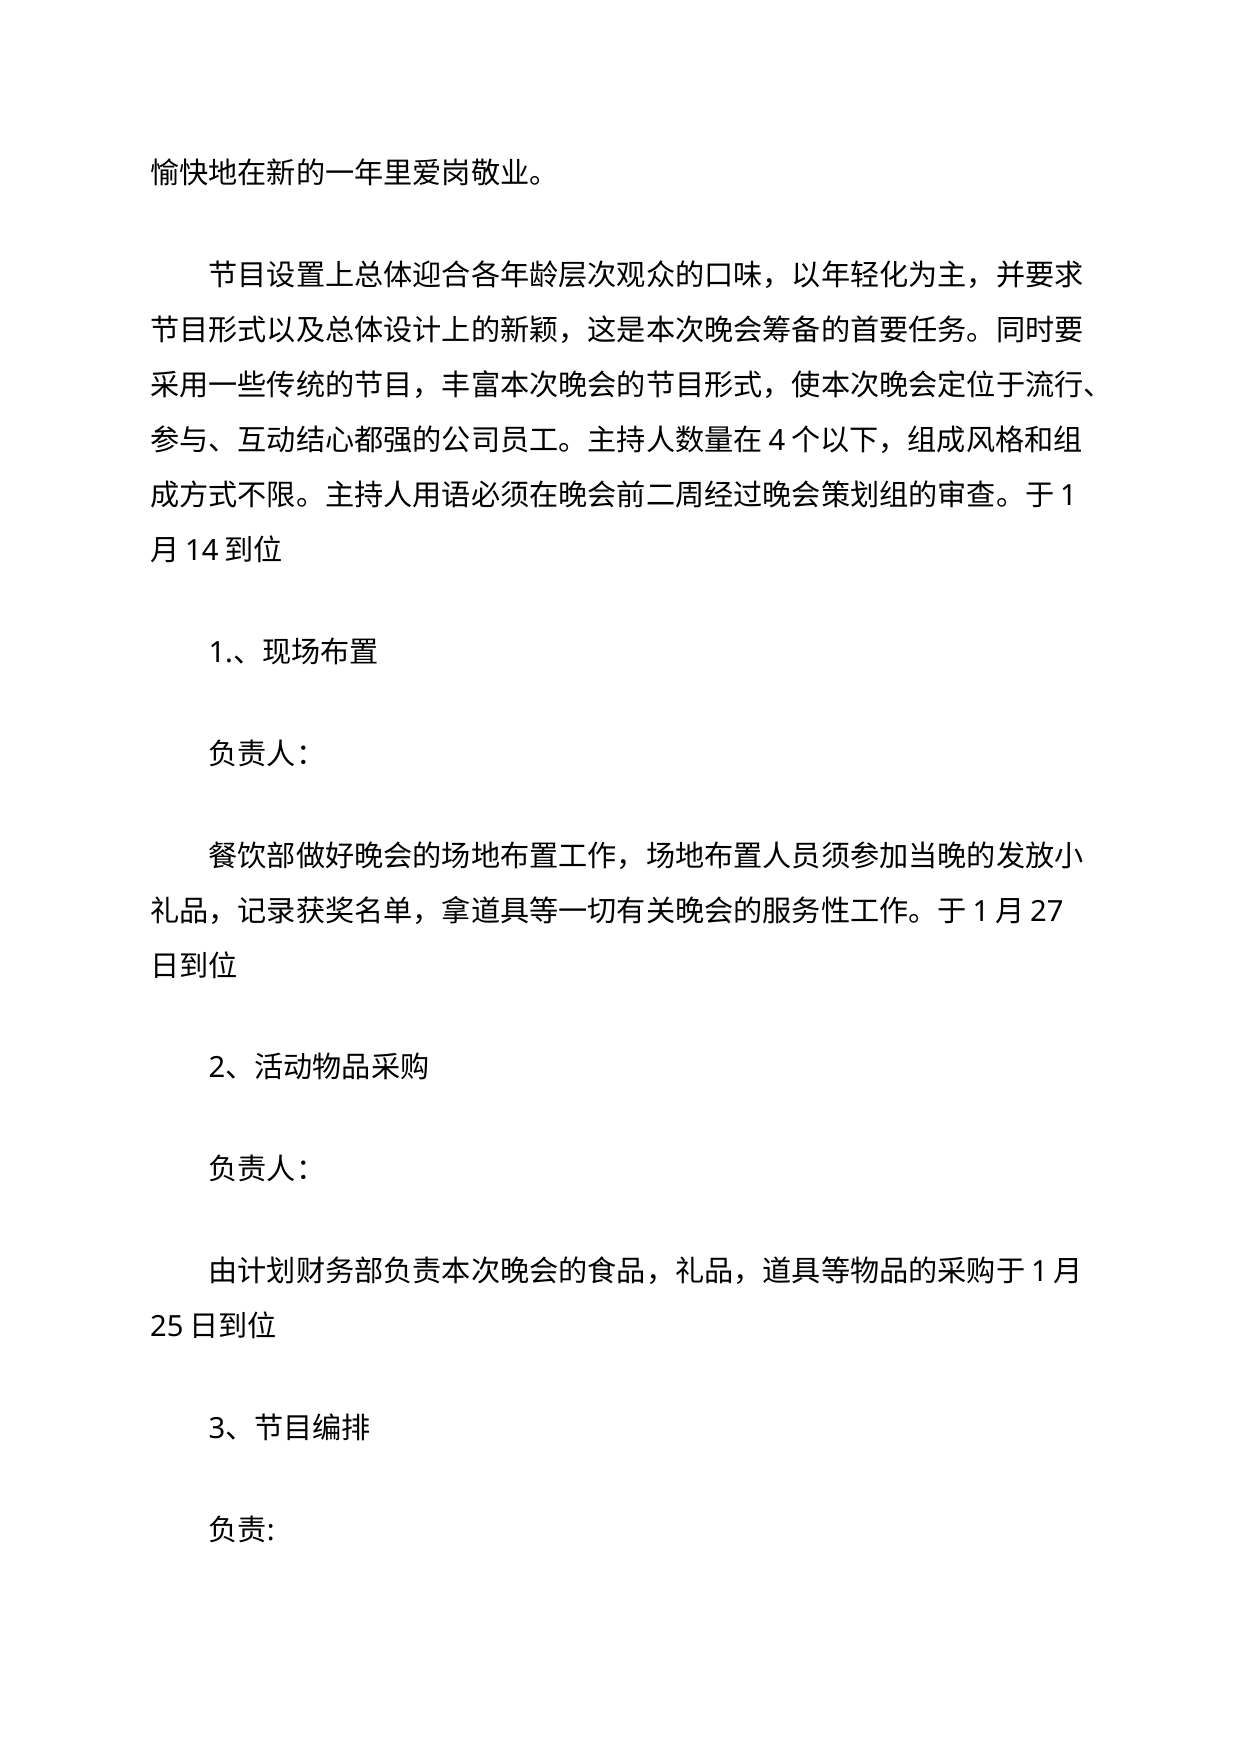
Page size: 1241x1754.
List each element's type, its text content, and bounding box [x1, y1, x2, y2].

text 1.、现场布置 [150, 628, 1090, 671]
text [150, 150, 1090, 192]
text 节目设置上总体迎合各年龄层次观众的口味，以年轻化为主，并要求节目形式以及总体设计上的新颖，这是本次晚会筹备的首要任务。同时要采用一些传统的节目，丰富本次晚会的节目形式，使本次晚会定位于流行、参与、互动结心都强的公司员工。主持人数量在4个以下，组成风格和组成方式不限。主持人用语必须在晚会前二周经过晚会策划组的审查。于1月14到位 [150, 252, 1090, 569]
text 由计划财务部负责本次晚会的食品，礼品，道具等物品的采购于1月25日到位 [150, 1248, 1090, 1345]
text 3、节目编排 [150, 1404, 1090, 1447]
text 负责: [150, 1507, 1090, 1549]
text 2、活动物品采购 [150, 1044, 1090, 1086]
text 负责人： [150, 730, 1090, 773]
text 负责人： [150, 1146, 1090, 1188]
text 餐饮部做好晚会的场地布置工作，场地布置人员须参加当晚的发放小礼品，记录获奖名单，拿道具等一切有关晚会的服务性工作。于1月27日到位 [150, 832, 1090, 984]
